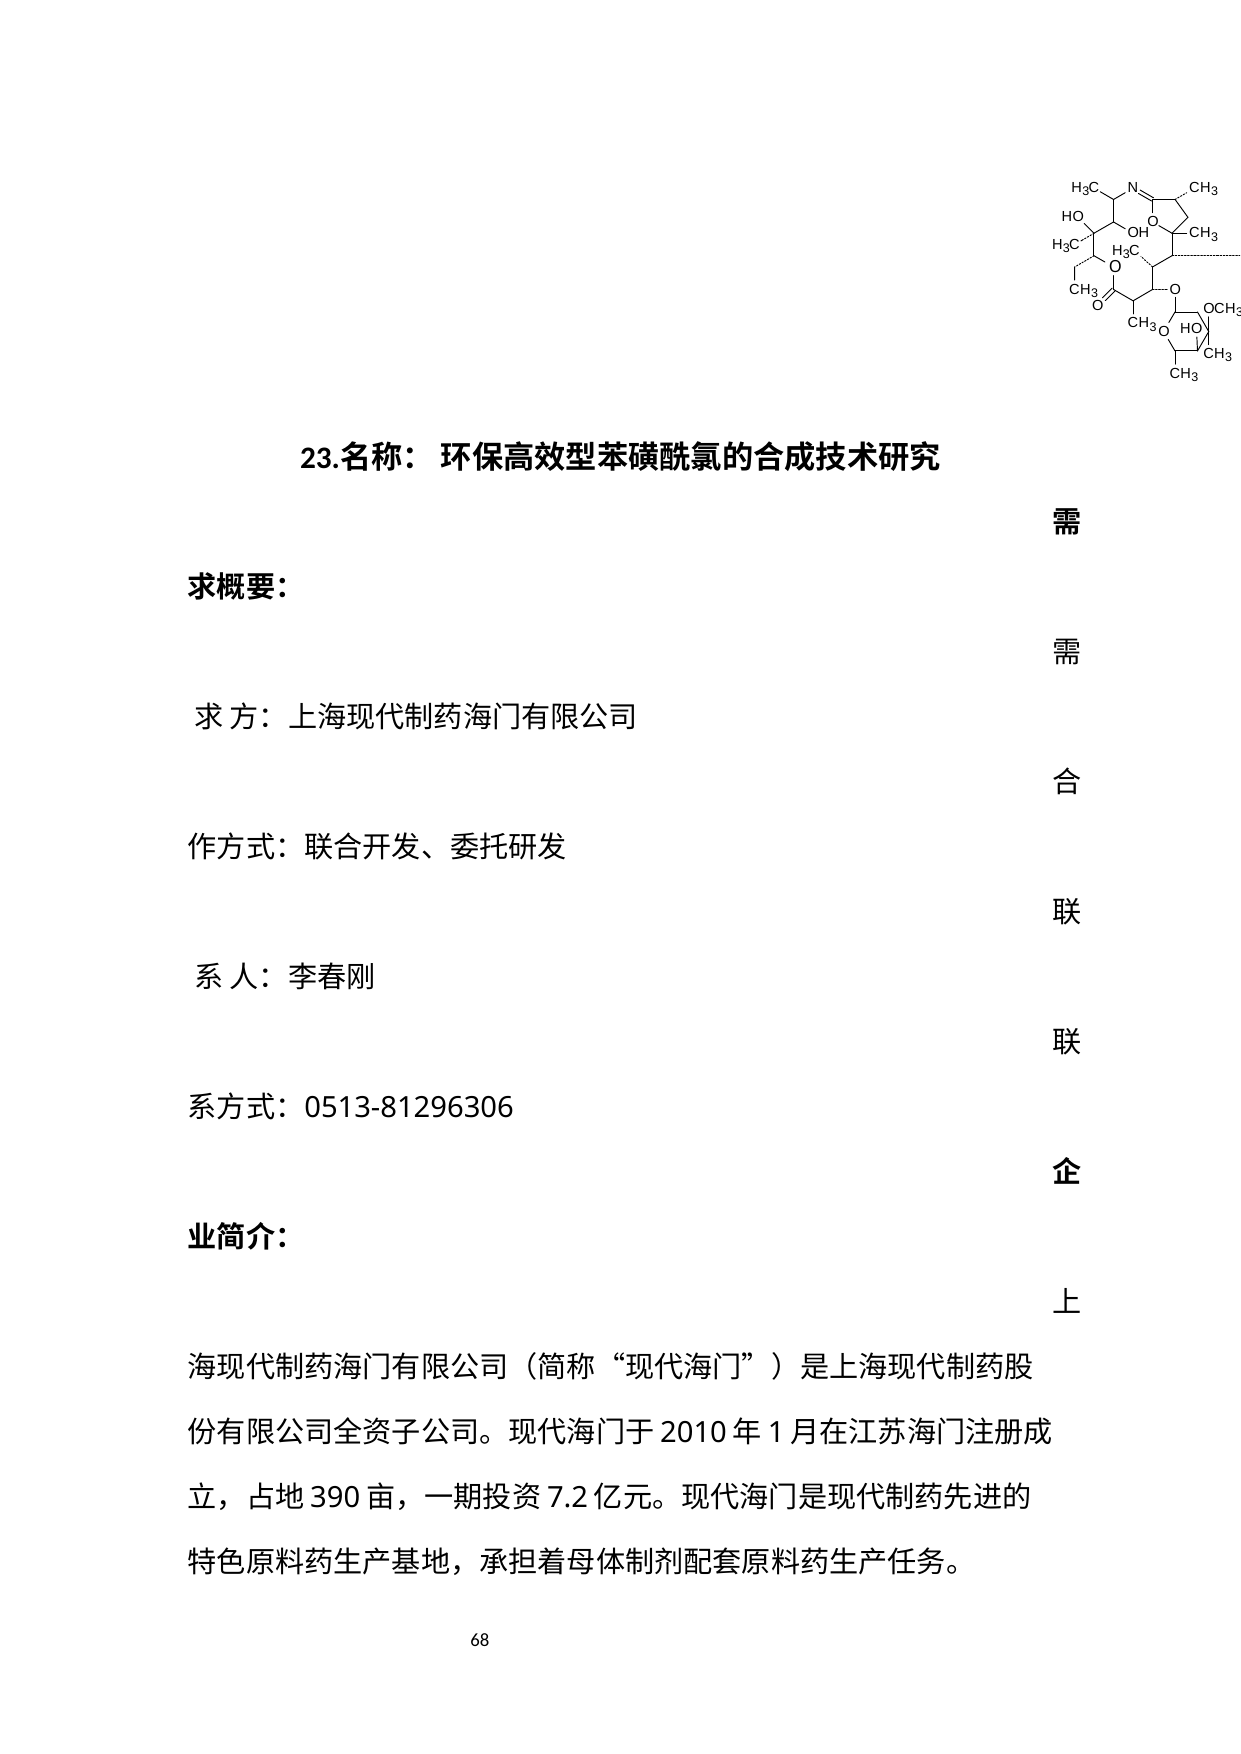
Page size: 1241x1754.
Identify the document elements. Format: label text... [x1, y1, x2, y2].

text 联系方式：0513-81296306 [187, 1007, 1053, 1137]
text 联 系 人：李春刚 [187, 877, 1053, 1007]
subtitle 23.名称： 环保高效型苯磺酰氯的合成技术研究 [187, 422, 1053, 487]
text 需 求 方：上海现代制药海门有限公司 [187, 617, 1053, 747]
text 合作方式：联合开发、委托研发 [187, 747, 1053, 877]
text 需求概要： [187, 487, 1053, 617]
text 上海现代制药海门有限公司（简称“现代海门”）是上海现代制药股份有限公司全资子公司。现代海门于2010年1月在江苏海门注册成立，占地390亩，一期投资7.2亿元。现代海门是现代制药先进的特色原料药生产基地，承担着母体制剂配套原料药生产任务。 [187, 1267, 1053, 1592]
text 企业简介： [187, 1137, 1053, 1267]
